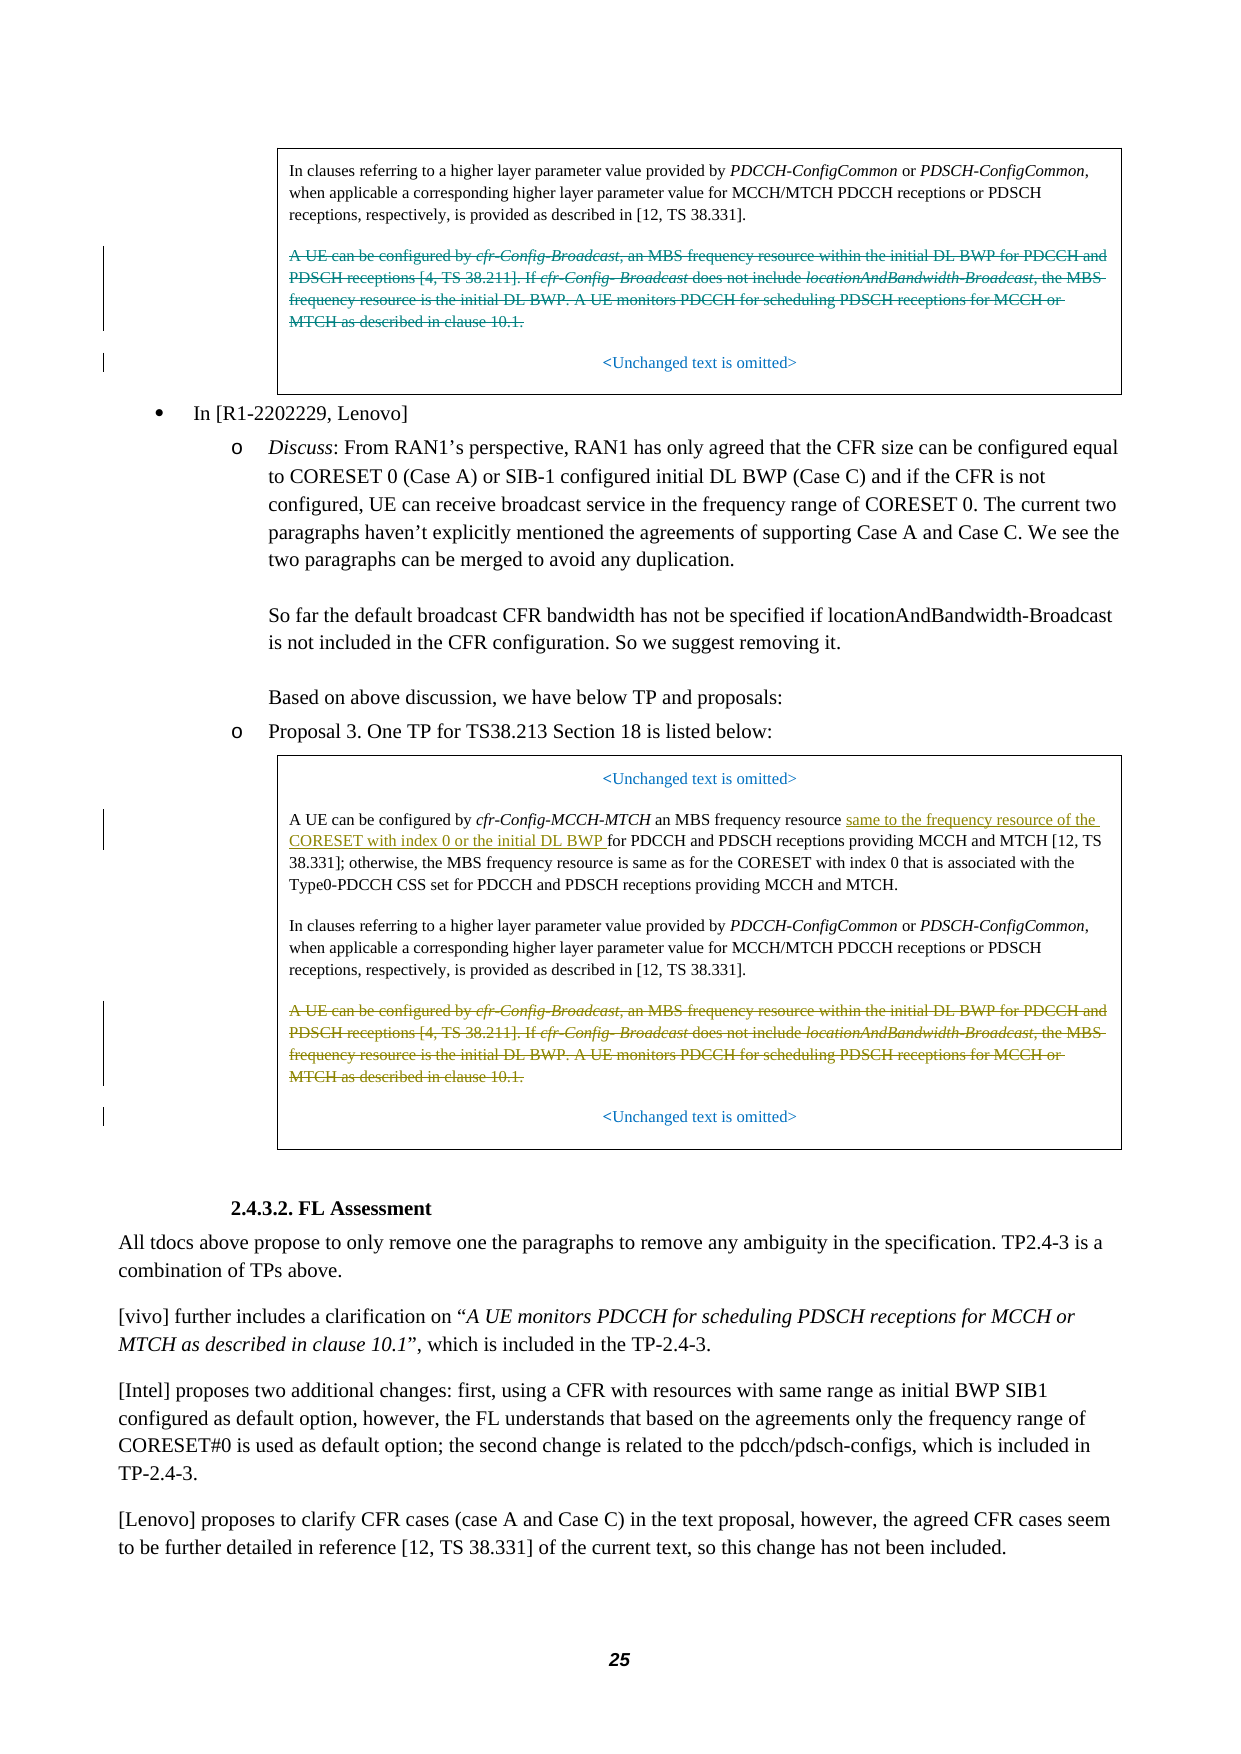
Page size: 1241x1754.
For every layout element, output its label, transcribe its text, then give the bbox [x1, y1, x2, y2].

text [vivo] further includes a clarification on “A UE monitors PDCCH for scheduling PDSCH receptions for MCCH or MTCH as described in clause 10.1”, which is included in the TP-2.4-3. [118, 1304, 1122, 1356]
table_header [278, 149, 1121, 394]
text [Lenovo] proposes to clarify CFR cases (case A and Case C) in the text proposal, however, the agreed CFR cases seem to be further detailed in reference [12, TS 38.331] of the current text, so this change has not been included. [118, 1507, 1122, 1559]
text [Intel] proposes two additional changes: first, using a CFR with resources with same range as initial BWP SIB1 configured as default option, however, the FL understands that based on the agreements only the frequency range of CORESET#0 is used as default option; the second change is related to the pdcch/pdsch-configs, which is included in TP-2.4-3. [118, 1378, 1122, 1485]
subtitle FL Assessment [231, 1196, 1122, 1220]
text All tdocs above propose to only remove one the paragraphs to remove any ambiguity in the specification. TP2.4-3 is a combination of TPs above. [118, 1230, 1122, 1282]
list Proposal 3. One TP for TS38.213 Section 18 is listed below: [231, 719, 1122, 745]
list Discuss: From RAN1’s perspective, RAN1 has only agreed that the CFR size can be configured equal to CORESET 0 (Case A) or SIB-1 configured initial DL BWP (Case C) and if the CFR is not configured, UE can receive broadcast service in the frequency range of CORESET 0. The current two paragraphs haven’t explicitly mentioned the agreements of supporting Case A and Case C. We see the two paragraphs can be merged to avoid any duplication. So far the default broadcast CFR bandwidth has not be specified if locationAndBandwidth-Broadcast is not included in the CFR configuration. So we suggest removing it. Based on above discussion, we have below TP and proposals: [231, 435, 1122, 709]
list In [R1-2202229, Lenovo] [156, 401, 1122, 425]
